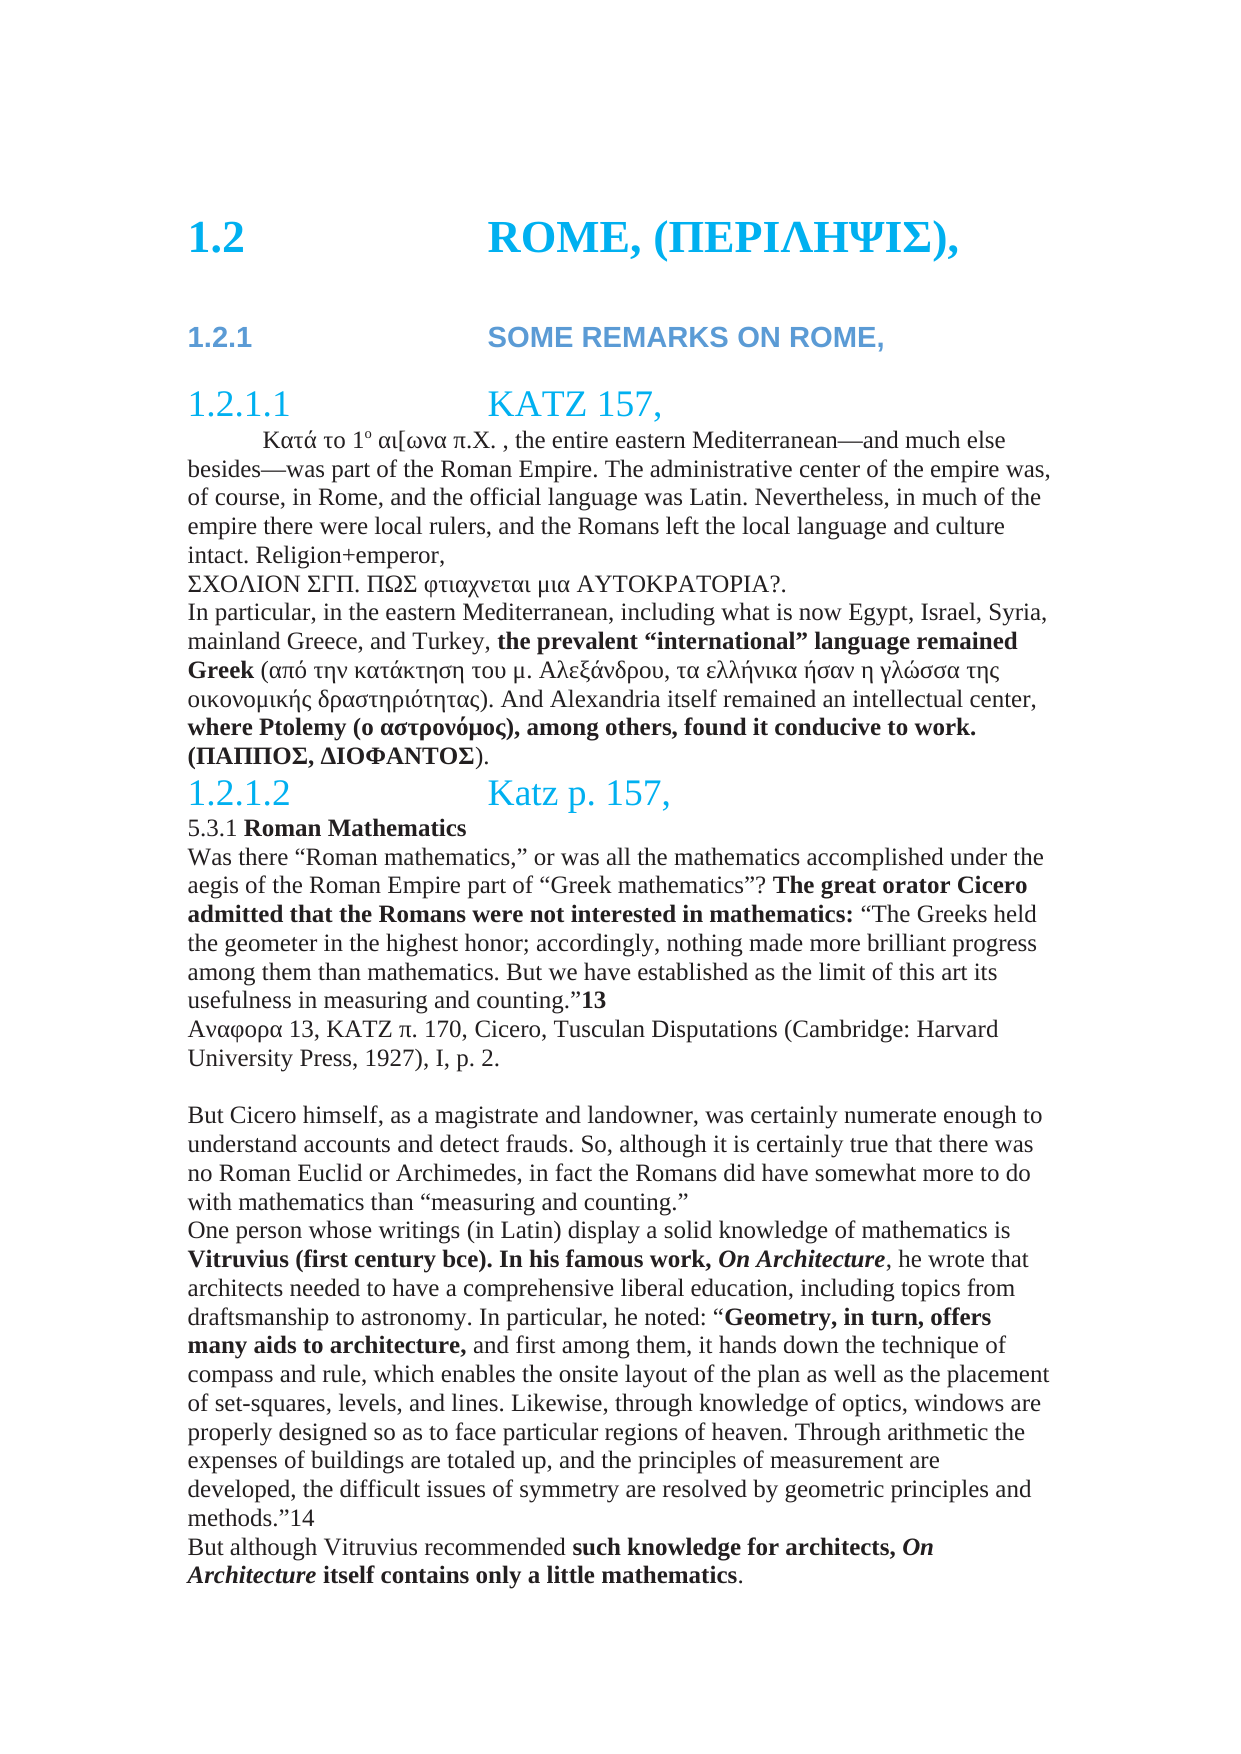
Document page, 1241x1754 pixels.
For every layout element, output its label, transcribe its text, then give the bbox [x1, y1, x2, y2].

text ΣΧΟΛΙΟΝ ΣΓΠ. ΠΩΣ φτιαχνεται μια ΑΥΤΟΚΡΑΤΟΡΙΑ?. [187, 569, 1053, 597]
text Κατά το 1ο αι[ωνα π.Χ. , the entire eastern Mediterranean—and much else besides—was part of the Roman Empire. The administrative center of the empire was, of course, in Rome, and the official language was Latin. Nevertheless, in much of the empire there were local rulers, and the Romans left the local language and culture intact. Religion+emperor, [187, 425, 1053, 569]
subtitle ROME, (ΠΕΡΙΛΗΨΙΣ), [187, 209, 1053, 262]
text Αναφορα 13, ΚΑΤΖ π. 170, Cicero, Tusculan Disputations (Cambridge: Harvard University Press, 1927), I, p. 2. [187, 1014, 1053, 1072]
text But Cicero himself, as a magistrate and landowner, was certainly numerate enough to understand accounts and detect frauds. So, although it is certainly true that there was no Roman Euclid or Archimedes, in fact the Romans did have somewhat more to do with mathematics than “measuring and counting.” [187, 1101, 1053, 1216]
text But although Vitruvius recommended such knowledge for architects, On Architecture itself contains only a little mathematics. [187, 1532, 1053, 1589]
text Was there “Roman mathematics,” or was all the mathematics accomplished under the aegis of the Roman Empire part of “Greek mathematics”? The great orator Cicero admitted that the Romans were not interested in mathematics: “The Greeks held the geometer in the highest honor; accordingly, nothing made more brilliant progress among them than mathematics. But we have established as the limit of this art its usefulness in measuring and counting.”13 [187, 842, 1053, 1014]
text In particular, in the eastern Mediterranean, including what is now Egypt, Israel, Syria, mainland Greece, and Turkey, the prevalent “international” language remained Greek (από την κατάκτηση του μ. Αλεξάνδρου, τα ελλήνικα ήσαν η γλώσσα της οικονομικής δραστηριότητας). And Alexandria itself remained an intellectual center, where Ptolemy (ο αστρονόμος), among others, found it conducive to work. (ΠΑΠΠΟΣ, ΔΙΟΦΑΝΤΟΣ). [187, 597, 1053, 770]
subtitle KATZ 157, [187, 382, 1053, 425]
text 5.3.1 Roman Mathematics [187, 813, 1053, 842]
text One person whose writings (in Latin) display a solid knowledge of mathematics is Vitruvius (first century bce). In his famous work, On Architecture, he wrote that architects needed to have a comprehensive liberal education, including topics from draftsmanship to astronomy. In particular, he noted: “Geometry, in turn, offers many aids to architecture, and first among them, it hands down the technique of compass and rule, which enables the onsite layout of the plan as well as the placement of set-squares, levels, and lines. Likewise, through knowledge of optics, windows are properly designed so as to face particular regions of heaven. Through arithmetic the expenses of buildings are totaled up, and the principles of measurement are developed, the difficult issues of symmetry are resolved by geometric principles and methods.”14 [187, 1216, 1053, 1532]
subtitle SOME REMARKS ON ROME, [187, 319, 1053, 353]
subtitle Katz p. 157, [187, 770, 1053, 813]
